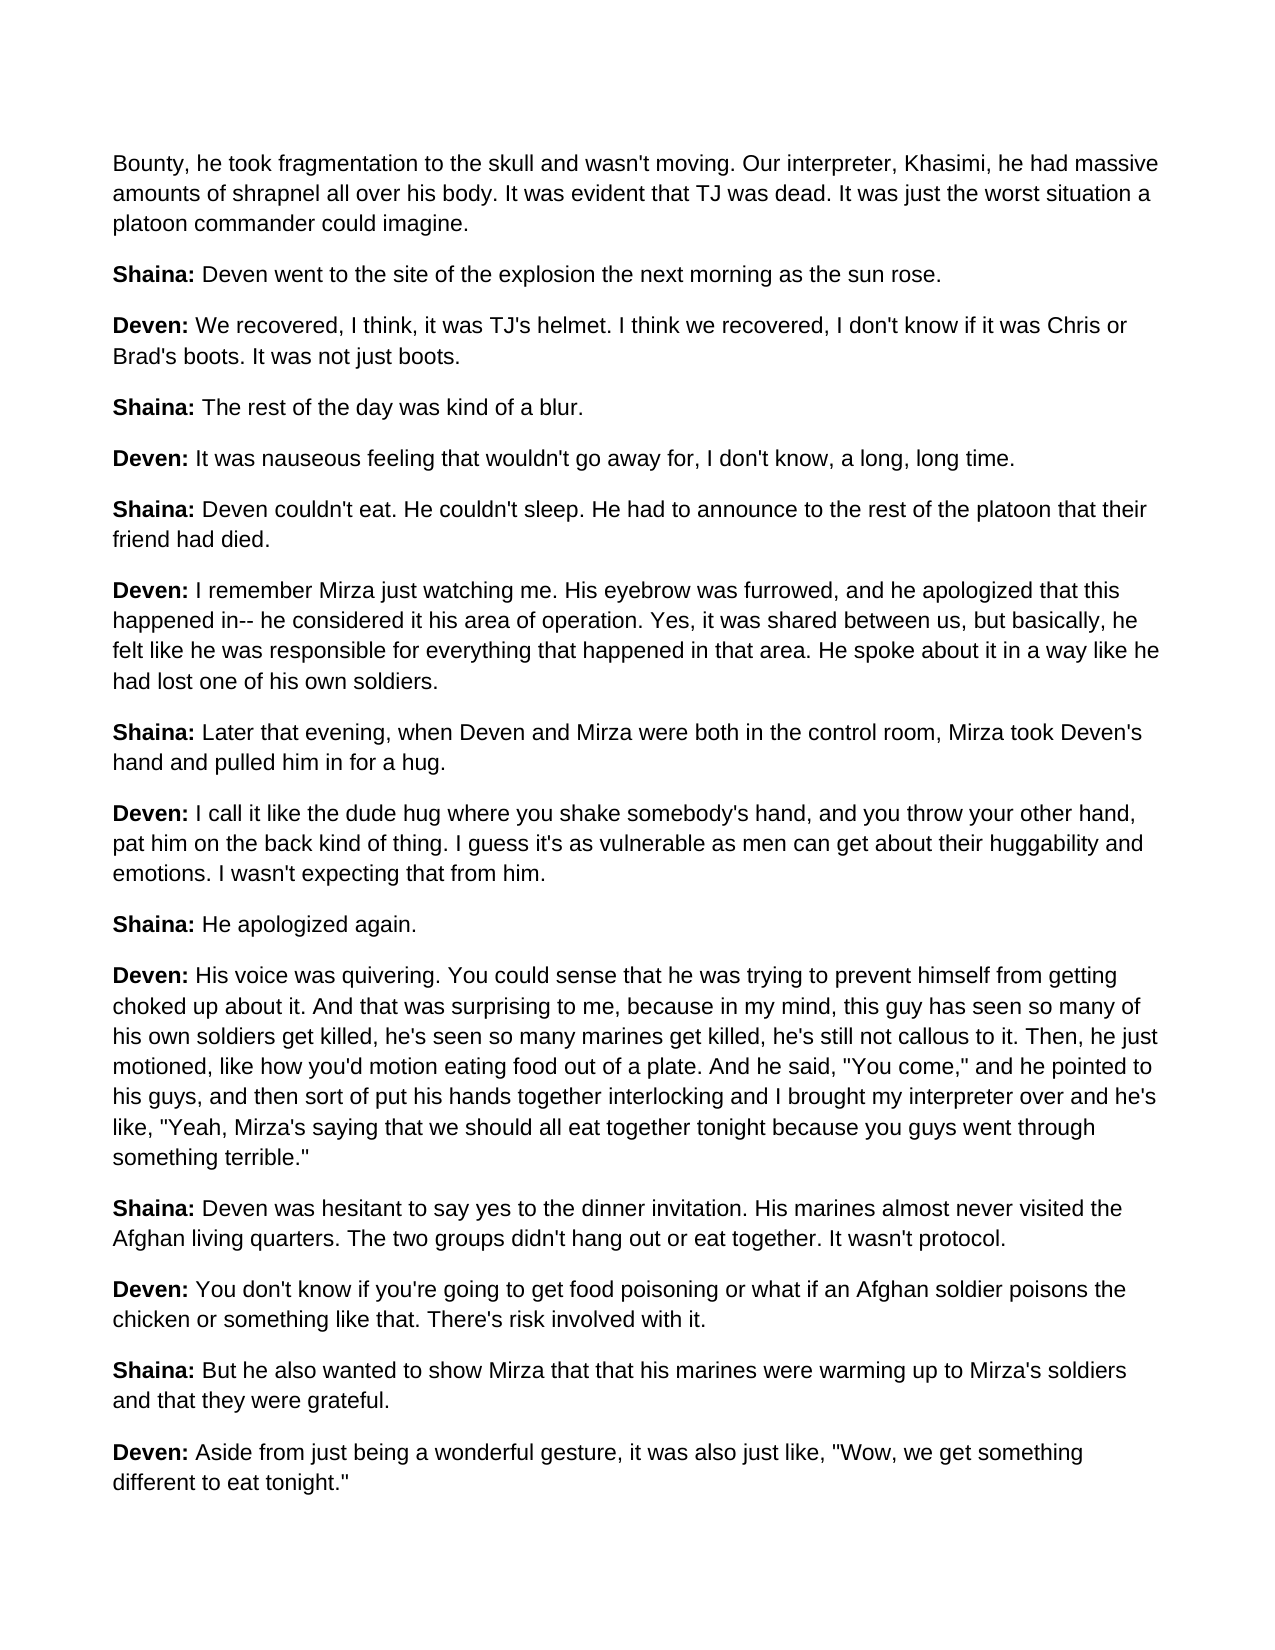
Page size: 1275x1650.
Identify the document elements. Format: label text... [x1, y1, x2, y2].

text Shaina: Deven was hesitant to say yes to the dinner invitation. His marines almost never visited the Afghan living quarters. The two groups didn't hang out or eat together. It wasn't protocol. [112, 1195, 1162, 1251]
text Shaina: But he also wanted to show Mirza that that his marines were warming up to Mirza's soldiers and that they were grateful. [112, 1357, 1162, 1414]
text Shaina: He apologized again. [112, 911, 1162, 938]
text Shaina: The rest of the day was kind of a blur. [112, 394, 1162, 420]
text Deven: I remember Mirza just watching me. His eyebrow was furrowed, and he apologized that this happened in-- he considered it his area of operation. Yes, it was shared between us, but basically, he felt like he was responsible for everything that happened in that area. He spoke about it in a way like he had lost one of his own soldiers. [112, 577, 1162, 694]
text Deven: You don't know if you're going to get food poisoning or what if an Afghan soldier poisons the chicken or something like that. There's risk involved with it. [112, 1276, 1162, 1333]
text Deven: It was nauseous feeling that wouldn't go away for, I don't know, a long, long time. [112, 445, 1162, 471]
text Deven: His voice was quivering. You could sense that he was trying to prevent himself from getting choked up about it. And that was surprising to me, because in my mind, this guy has seen so many of his own soldiers get killed, he's seen so many marines get killed, he's still not callous to it. Then, he just motioned, like how you'd motion eating food out of a plate. And he said, "You come," and he pointed to his guys, and then sort of put his hands together interlocking and I brought my interpreter over and he's like, "Yeah, Mirza's saying that we should all eat together tonight because you guys went through something terrible." [112, 962, 1162, 1170]
text Shaina: Deven couldn't eat. He couldn't sleep. He had to announce to the rest of the platoon that their friend had died. [112, 496, 1162, 552]
text Shaina: Deven went to the site of the explosion the next morning as the sun rose. [112, 261, 1162, 288]
text Shaina: Later that evening, when Deven and Mirza were both in the control room, Mirza took Deven's hand and pulled him in for a hug. [112, 719, 1162, 775]
text Deven: We recovered, I think, it was TJ's helmet. I think we recovered, I don't know if it was Chris or Brad's boots. It was not just boots. [112, 312, 1162, 369]
text Deven: Aside from just being a wonderful gesture, it was also just like, "Wow, we get something different to eat tonight." [112, 1438, 1162, 1495]
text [112, 150, 1162, 237]
text Deven: I call it like the dude hug where you shake somebody's hand, and you throw your other hand, pat him on the back kind of thing. I guess it's as vulnerable as men can get about their huggability and emotions. I wasn't expecting that from him. [112, 800, 1162, 887]
